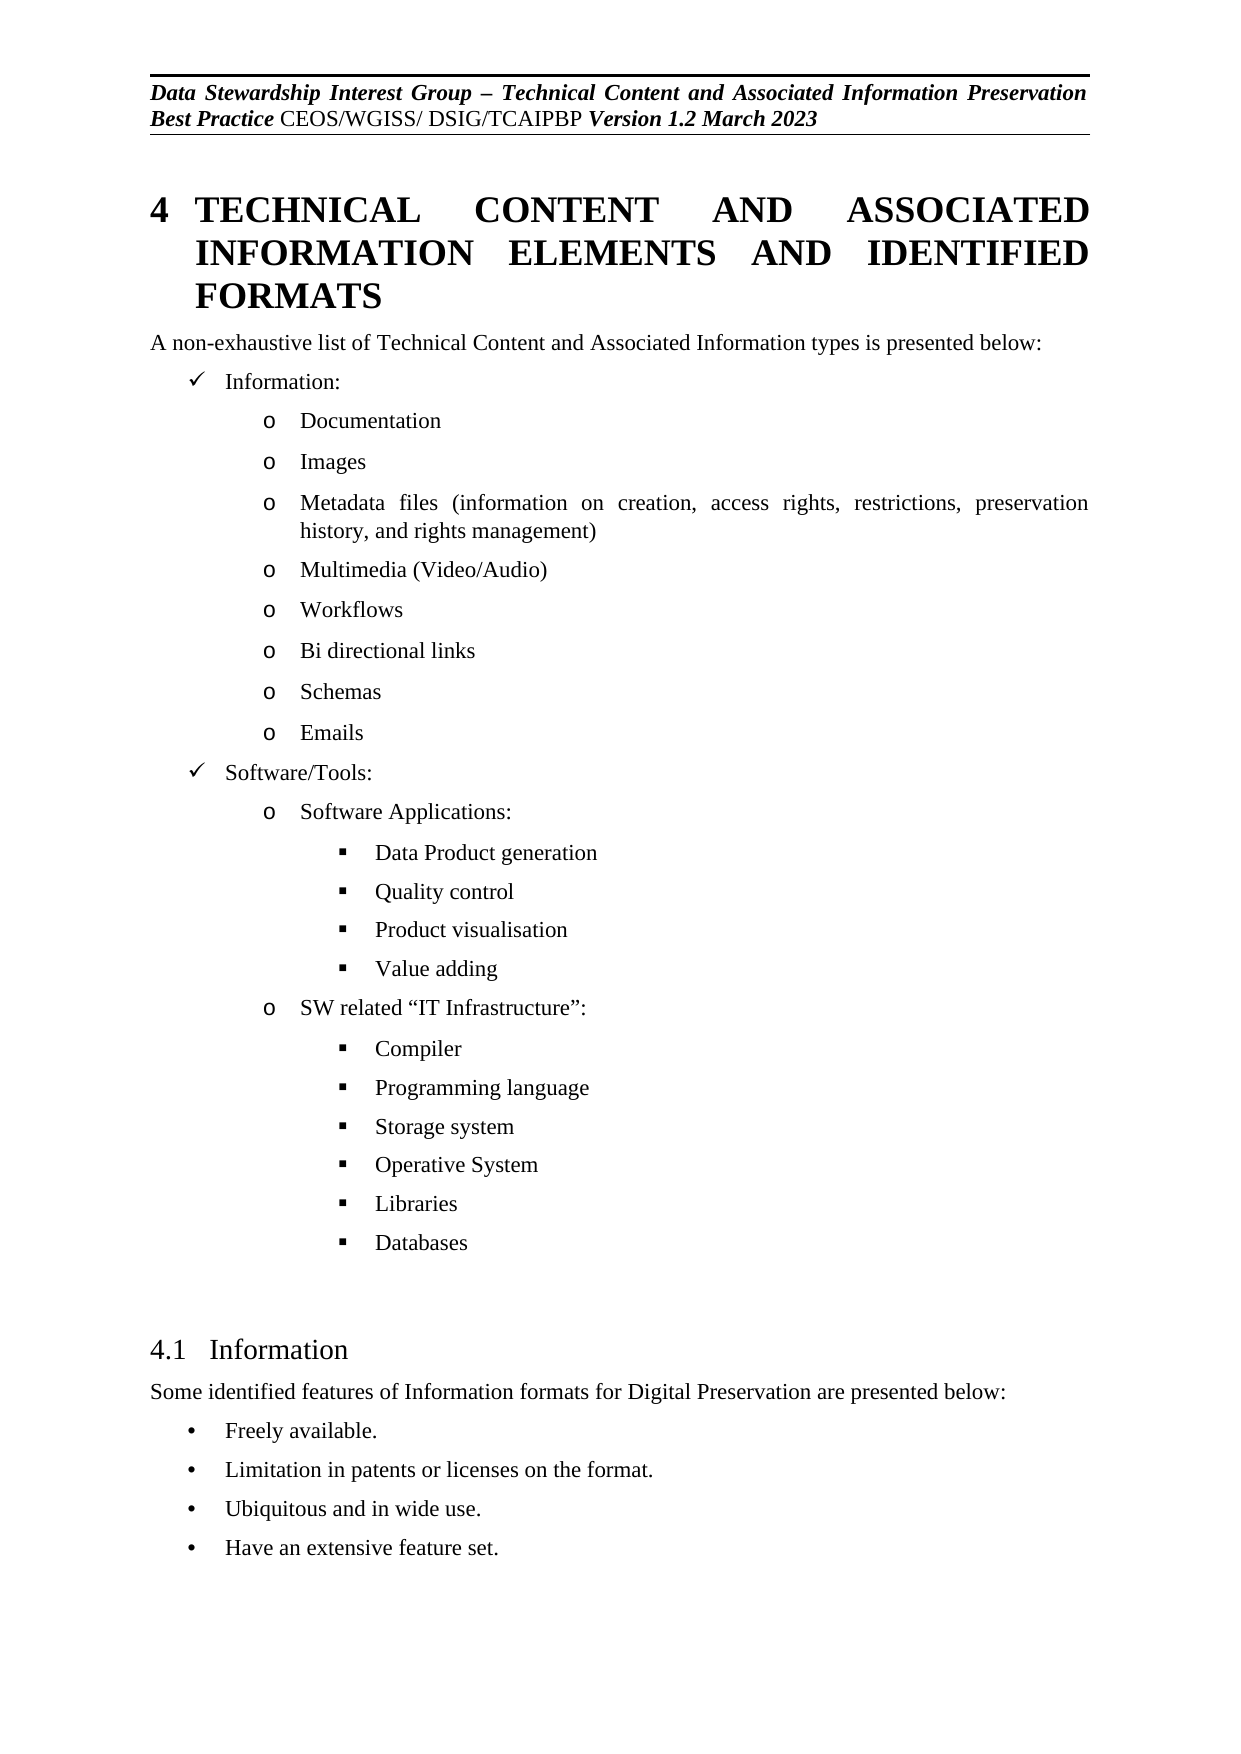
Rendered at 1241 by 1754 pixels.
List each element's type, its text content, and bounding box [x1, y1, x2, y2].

list Information: [187, 368, 1090, 394]
subtitle Technical Content and Associated Information elements and identified Formats [150, 187, 1090, 317]
list Value adding [337, 955, 1090, 982]
list SW related “IT Infrastructure”: [262, 994, 1090, 1022]
list Images [262, 448, 1090, 476]
list Storage system [337, 1113, 1090, 1139]
list Emails [262, 718, 1090, 747]
list Programming language [337, 1074, 1090, 1100]
list Documentation [262, 407, 1090, 435]
list Databases [337, 1229, 1090, 1256]
text A non-exhaustive list of Technical Content and Associated Information types is presented below: [150, 329, 1090, 356]
list Quality control [337, 878, 1090, 904]
list Workflows [262, 596, 1090, 624]
list Schemas [262, 678, 1090, 706]
list Metadata files (information on creation, access rights, restrictions, preservation history, and rights management) [262, 488, 1090, 543]
list Ubiquitous and in wide use. [187, 1495, 1090, 1521]
list Product visualisation [337, 917, 1090, 943]
subtitle Information [150, 1332, 1090, 1366]
list Compiler [337, 1035, 1090, 1061]
list Limitation in patents or licenses on the format. [187, 1456, 1090, 1482]
list Libraries [337, 1190, 1090, 1217]
list Software Applications: [262, 798, 1090, 826]
list Operative System [337, 1152, 1090, 1178]
list Have an extensive feature set. [187, 1534, 1090, 1560]
list Data Product generation [337, 839, 1090, 865]
list Bi directional links [262, 637, 1090, 665]
list Software/Tools: [187, 759, 1090, 786]
list Freely available. [187, 1417, 1090, 1443]
list Multimedia (Video/Audio) [262, 556, 1090, 584]
text Some identified features of Information formats for Digital Preservation are presented below: [150, 1378, 1090, 1404]
